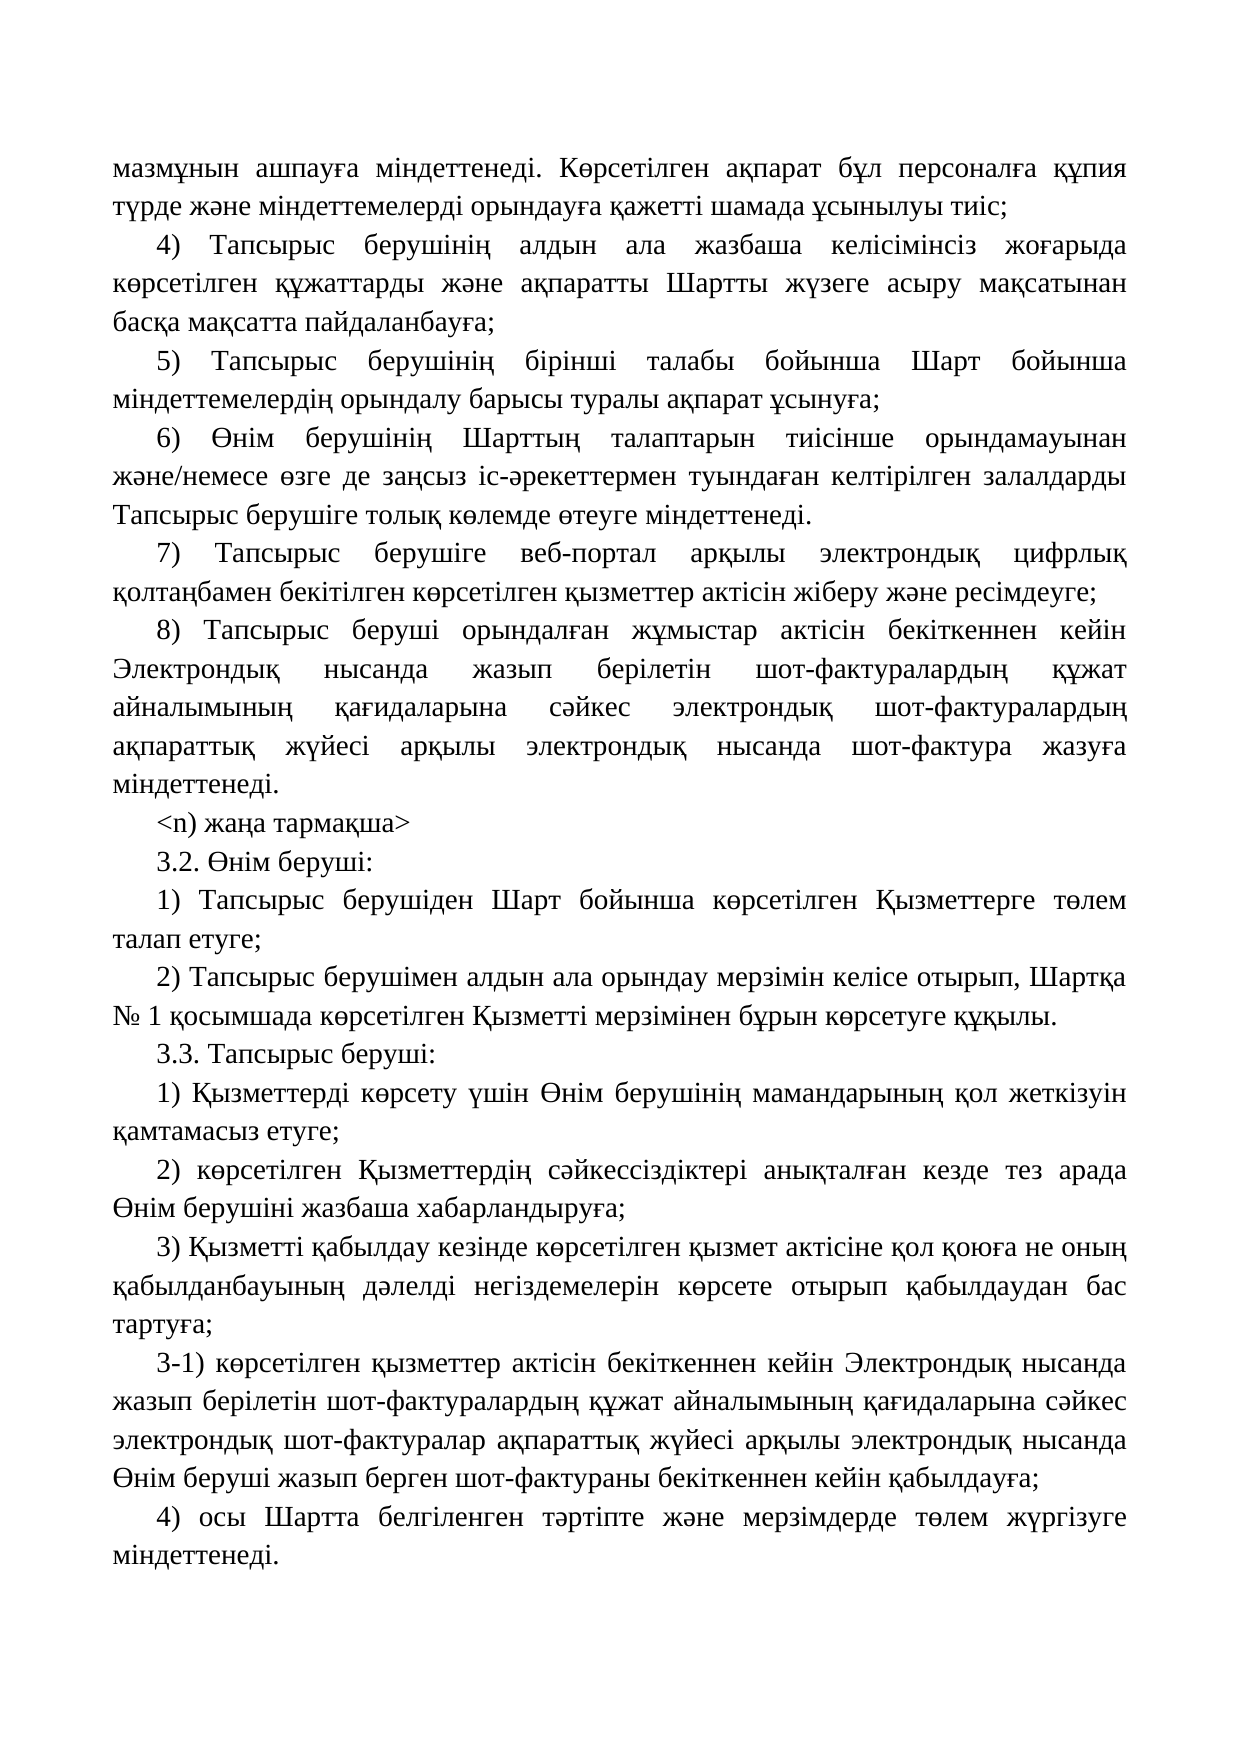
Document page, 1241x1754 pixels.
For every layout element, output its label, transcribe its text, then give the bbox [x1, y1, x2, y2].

text 3.3. Тапсырыс беруші: [112, 1036, 1128, 1070]
text 4) Тапсырыс берушінің алдын ала жазбаша келісімінсіз жоғарыда көрсетілген құжаттарды және ақпаратты Шартты жүзеге асыру мақсатынан басқа мақсатта пайдаланбауға; [112, 227, 1128, 338]
text 5) Тапсырыс берушінің бірінші талабы бойынша Шарт бойынша міндеттемелердің орындалу барысы туралы ақпарат ұсынуға; [112, 343, 1128, 415]
text 3) Қызметті қабылдау кезінде көрсетілген қызмет актісіне қол қоюға не оның қабылданбауының дәлелді негіздемелерін көрсете отырып қабылдаудан бас тартуға; [112, 1229, 1128, 1340]
text 4) осы Шартта белгіленген тәртіпте және мерзімдерде төлем жүргізуге міндеттенеді. [112, 1499, 1128, 1571]
text 6) Өнім берушінің Шарттың талаптарын тиісінше орындамауынан және/немесе өзге де заңсыз іс-әрекеттермен туындаған келтірілген залалдарды Тапсырыс берушіге толық көлемде өтеуге міндеттенеді. [112, 420, 1128, 530]
text 3-1) көрсетілген қызметтер актісін бекіткеннен кейін Электрондық нысанда жазып берілетін шот-фактуралардың құжат айналымының қағидаларына сәйкес электрондық шот-фактуралар ақпараттық жүйесі арқылы электрондық нысанда Өнім беруші жазып берген шот-фактураны бекіткеннен кейін қабылдауға; [112, 1345, 1128, 1494]
text 2) көрсетілген Қызметтердің сәйкессіздіктері анықталған кезде тез арада Өнім берушіні жазбаша хабарландыруға; [112, 1152, 1128, 1224]
text 1) Қызметтерді көрсету үшін Өнім берушінің мамандарының қол жеткізуін қамтамасыз етуге; [112, 1075, 1128, 1147]
text 7) Тапсырыс берушіге веб-портал арқылы электрондық цифрлық қолтаңбамен бекітілген көрсетілген қызметтер актісін жіберу және ресімдеуге; [112, 535, 1128, 607]
text <n) жаңа тармақша> [112, 805, 1128, 839]
text 1) Тапсырыс берушіден Шарт бойынша көрсетілген Қызметтерге төлем талап етуге; [112, 882, 1128, 954]
text 2) Тапсырыс берушімен алдын ала орындау мерзімін келісе отырып, Шартқа № 1 қосымшада көрсетілген Қызметті мерзімінен бұрын көрсетуге құқылы. [112, 959, 1128, 1031]
text 3.2. Өнім беруші: [112, 844, 1128, 877]
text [112, 150, 1128, 222]
text 8) Тапсырыс беруші орындалған жұмыстар актісін бекіткеннен кейін Электрондық нысанда жазып берілетін шот-фактуралардың құжат айналымының қағидаларына сәйкес электрондық шот-фактуралардың ақпараттық жүйесі арқылы электрондық нысанда шот-фактура жазуға міндеттенеді. [112, 612, 1128, 800]
